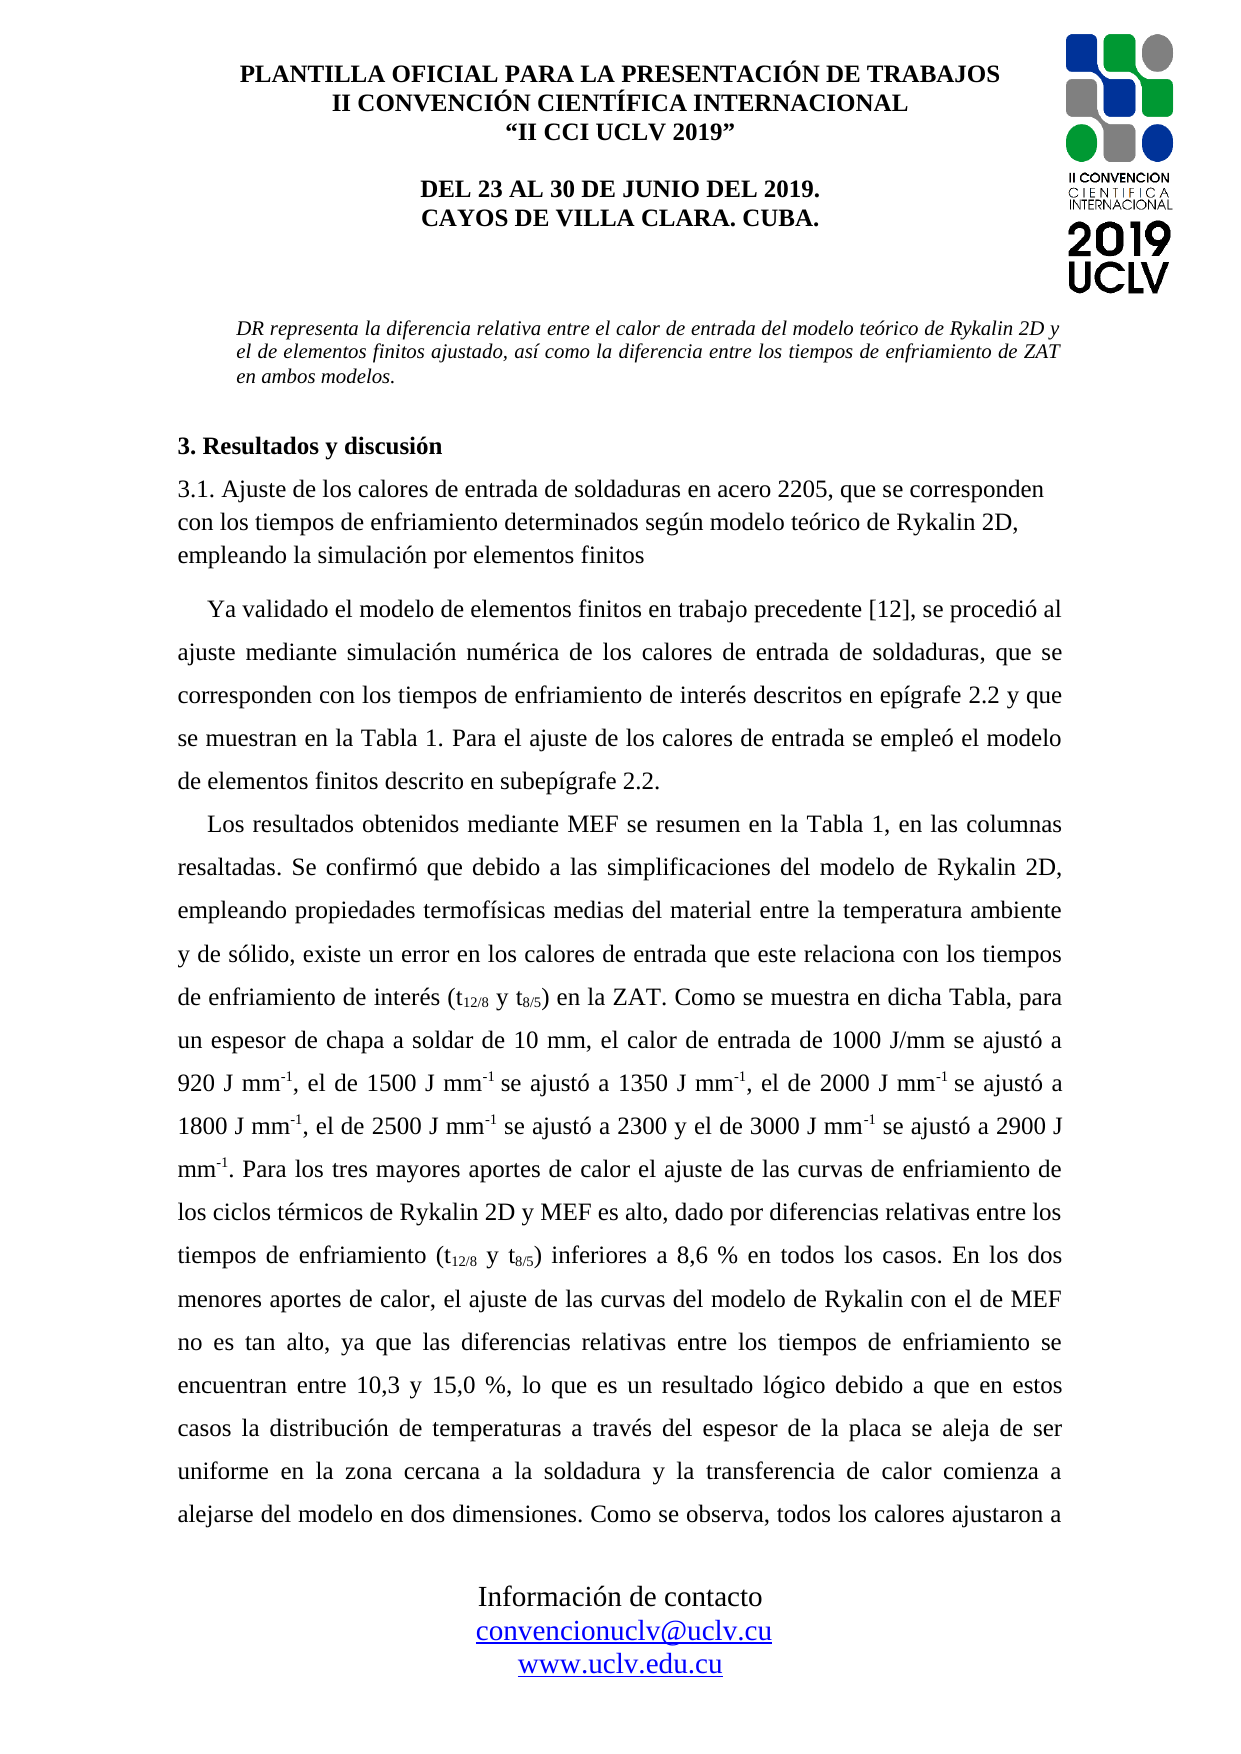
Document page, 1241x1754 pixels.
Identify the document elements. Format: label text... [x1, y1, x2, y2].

text Ya validado el modelo de elementos finitos en trabajo precedente [12], se procedió al ajuste mediante simulación numérica de los calores de entrada de soldaduras, que se corresponden con los tiempos de enfriamiento de interés descritos en epígrafe 2.2 y que se muestran en la Tabla 1. Para el ajuste de los calores de entrada se empleó el modelo de elementos finitos descrito en subepígrafe 2.2. [177, 594, 1063, 795]
text 3. Resultados y discusión [177, 431, 1063, 459]
picture [1061, 31, 1182, 303]
text DR representa la diferencia relativa entre el calor de entrada del modelo teórico de Rykalin 2D y el de elementos finitos ajustado, así como la diferencia entre los tiempos de enfriamiento de ZAT en ambos modelos. [236, 315, 1063, 388]
